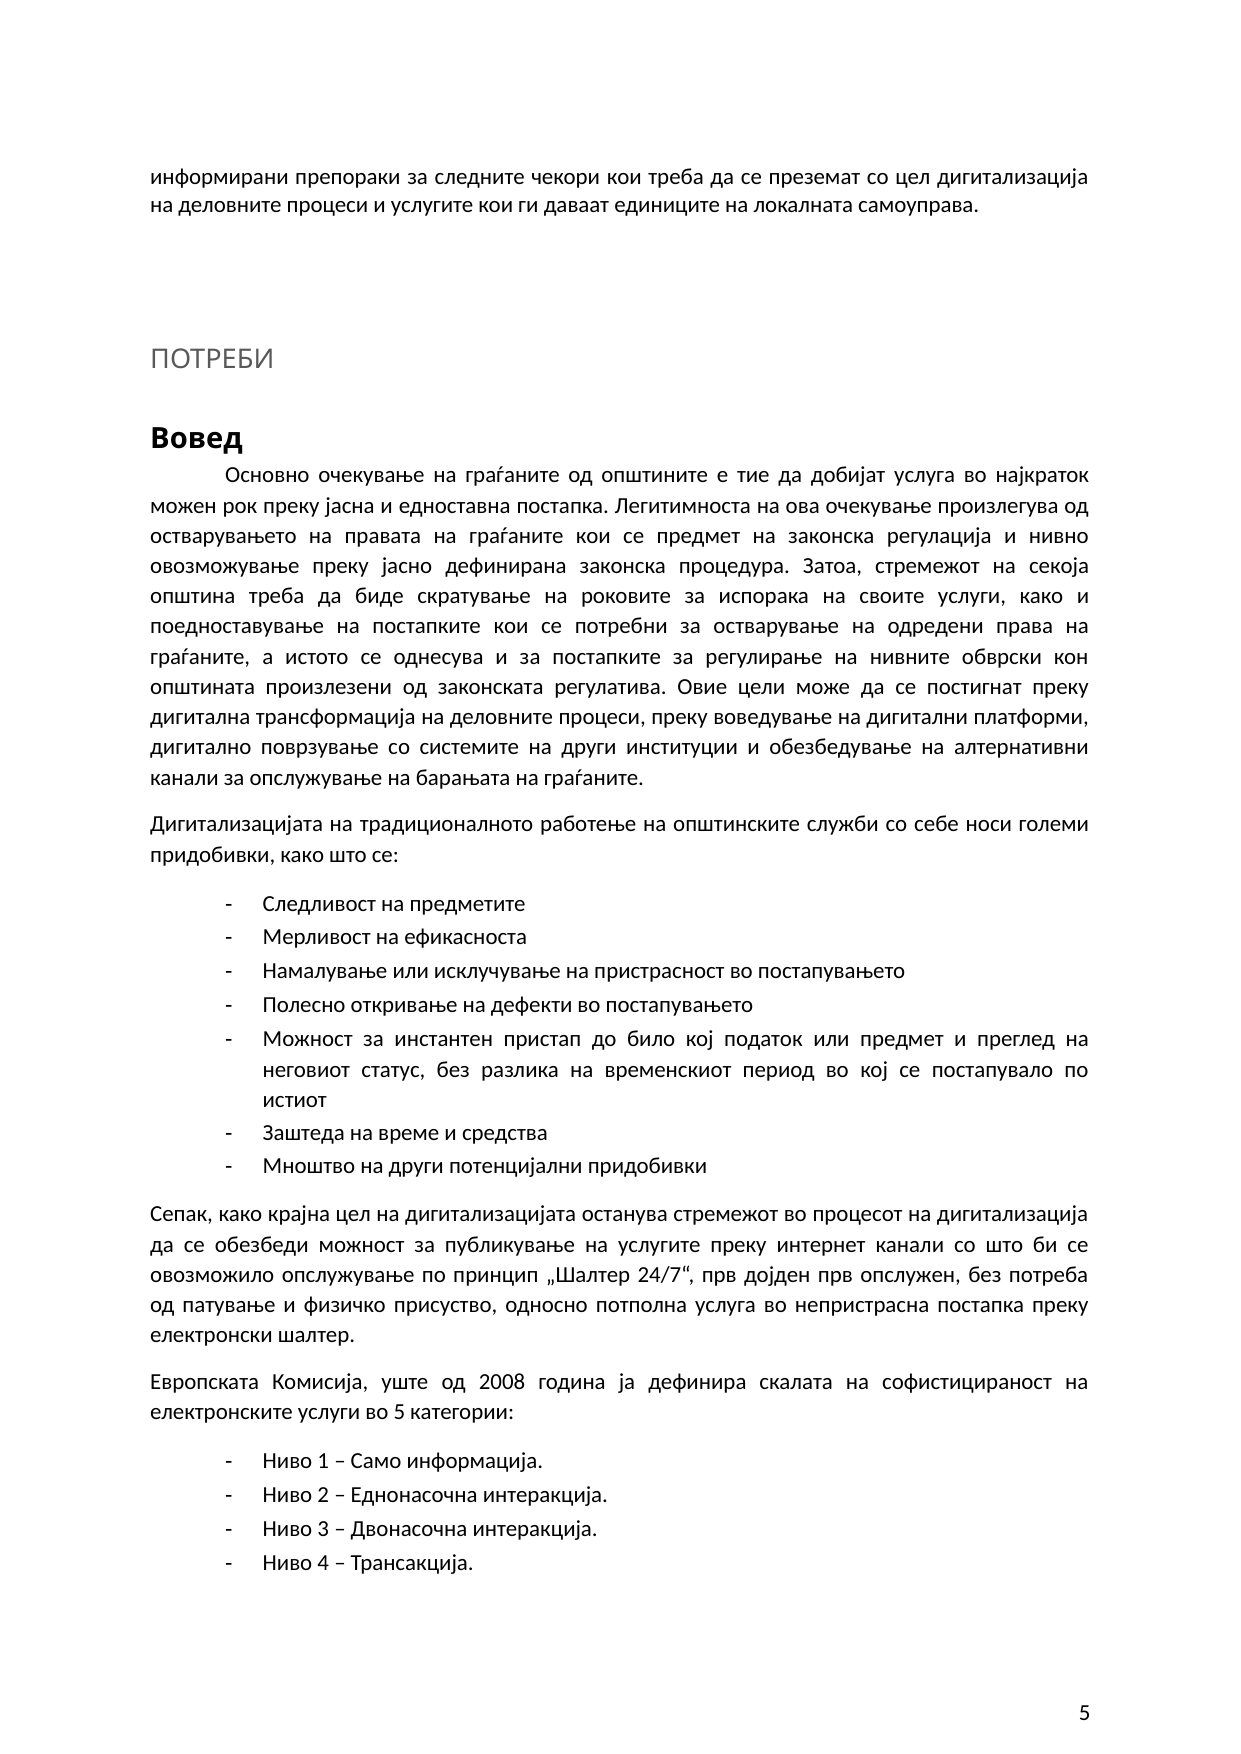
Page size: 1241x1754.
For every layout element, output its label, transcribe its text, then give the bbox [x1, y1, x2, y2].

subtitle Вовед [150, 418, 1090, 457]
list Ниво 4 – Трансакција. [225, 1546, 1090, 1577]
text Сепак, како крајна цел на дигитализацијата останува стремежот во процесот на дигитализација да се обезбеди можност за публикување на услугите преку интернет канали со што би се овозможило опслужување по принцип „Шалтер 24/7“, прв дојден прв опслужен, без потреба од патување и физичко присуство, односно потполна услуга во непристрасна постапка преку електронски шалтер. [150, 1199, 1090, 1348]
list Следливост на предметите [225, 887, 1090, 918]
subtitle ПОТРЕБИ [150, 339, 1090, 376]
list Мерливост на ефикасноста [225, 920, 1090, 952]
list Ниво 1 – Само информација. [225, 1444, 1090, 1476]
list Мноштво на други потенцијални придобивки [225, 1149, 1090, 1180]
list Полесно откривање на дефекти во постапувањето [225, 988, 1090, 1019]
list Заштеда на време и средства [225, 1115, 1090, 1147]
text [150, 162, 1090, 218]
list Намалување или исклучување на пристрасност во постапувањето [225, 954, 1090, 985]
text Европската Комисија, уште од 2008 година ја дефинира скалата на софистицираност на електронските услуги во 5 категории: [150, 1367, 1090, 1426]
text Основно очекување на граѓаните од општините е тие да добијат услуга во најкраток можен рок преку јасна и едноставна постапка. Легитимноста на ова очекување произлегува од остварувањето на правата на граѓаните кои се предмет на законска регулација и нивно овозможување преку јасно дефинирана законска процедура. Затоа, стремежот на секоја општина треба да биде скратување на роковите за испорака на своите услуги, како и поедноставување на постапките кои се потребни за остварување на одредени права на граѓаните, а истото се однесува и за постапките за регулирање на нивните обврски кон општината произлезени од законската регулатива. Овие цели може да се постигнат преку дигитална трансформација на деловните процеси, преку воведување на дигитални платформи, дигитално поврзување со системите на други институции и обезбедување на алтернативни канали за опслужување на барањата на граѓаните. [150, 461, 1090, 791]
list Ниво 2 – Еднонасочна интеракција. [225, 1478, 1090, 1509]
list Ниво 3 – Двонасочна интеракција. [225, 1512, 1090, 1543]
list Можност за инстантен пристап до било кој податок или предмет и преглед на неговиот статус, без разлика на временскиот период во кој се постапувало по истиот [225, 1022, 1090, 1113]
text Дигитализацијата на традиционалното работење на општинските служби со себе носи големи придобивки, како што се: [150, 809, 1090, 868]
